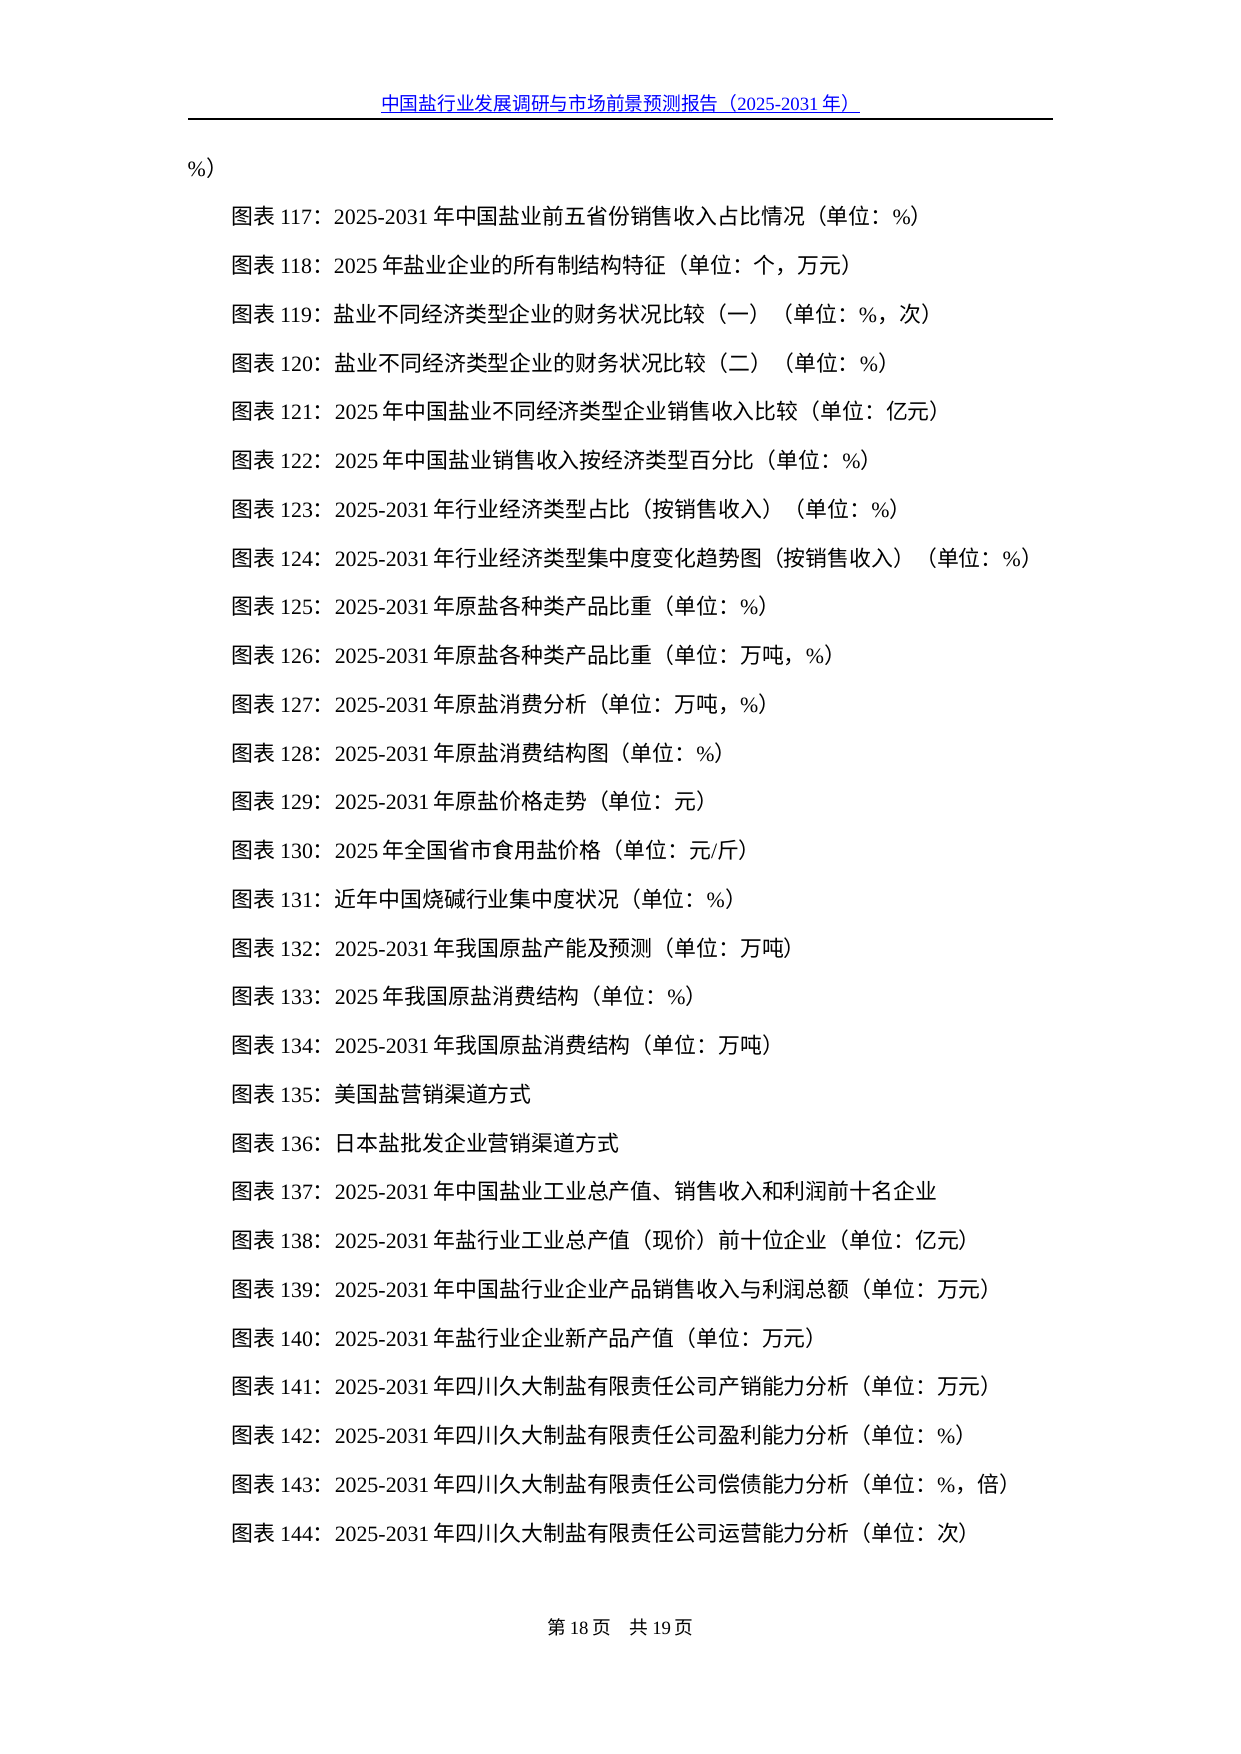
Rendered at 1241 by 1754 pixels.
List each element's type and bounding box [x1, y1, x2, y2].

text [187, 150, 1053, 1548]
